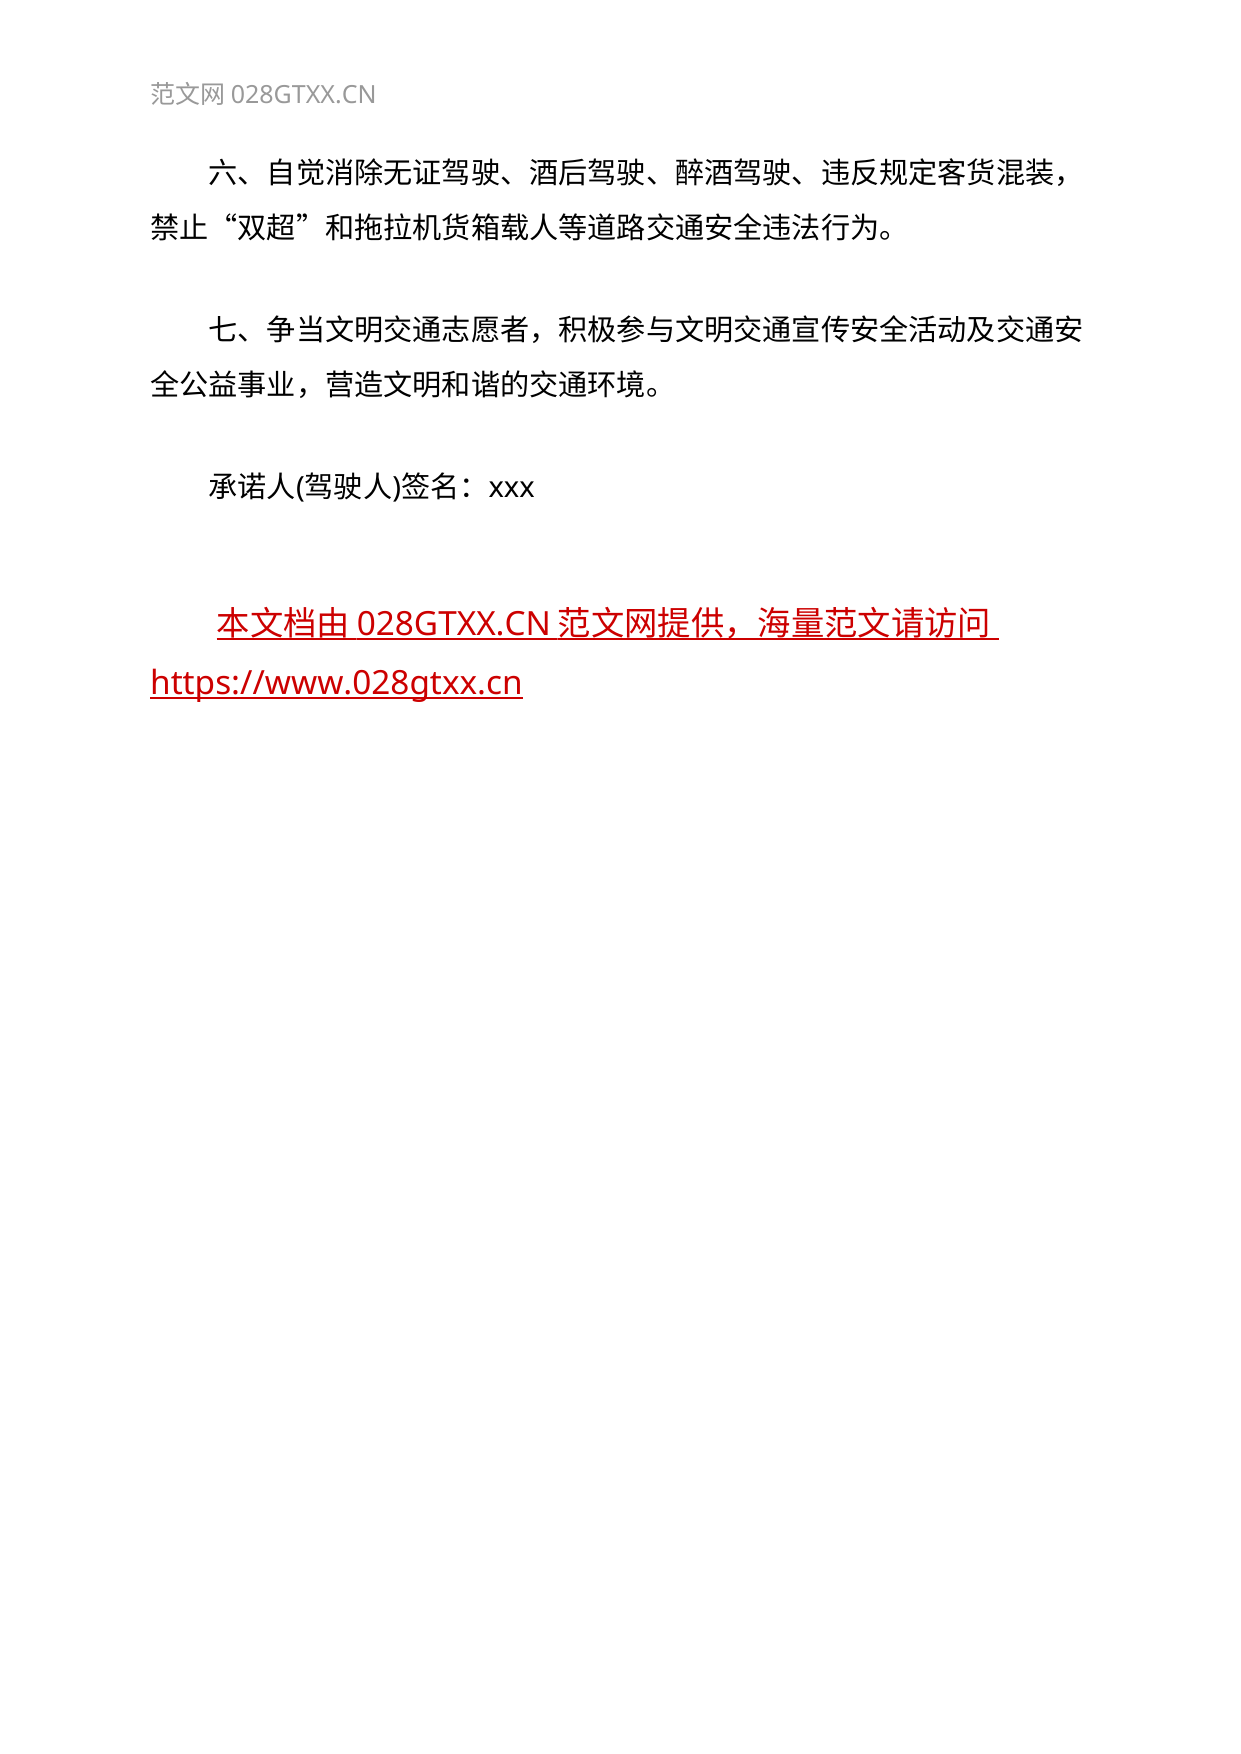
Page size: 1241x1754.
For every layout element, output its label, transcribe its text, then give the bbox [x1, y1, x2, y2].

text 承诺人(驾驶人)签名：xxx [150, 463, 1090, 506]
text 七、争当文明交通志愿者，积极参与文明交通宣传安全活动及交通安全公益事业，营造文明和谐的交通环境。 [150, 307, 1090, 404]
text 本文档由028GTXX.CN范文网提供，海量范文请访问 https://www.028gtxx.cn [150, 597, 1090, 704]
text 六、自觉消除无证驾驶、酒后驾驶、醉酒驾驶、违反规定客货混装，禁止“双超”和拖拉机货箱载人等道路交通安全违法行为。 [150, 150, 1090, 247]
